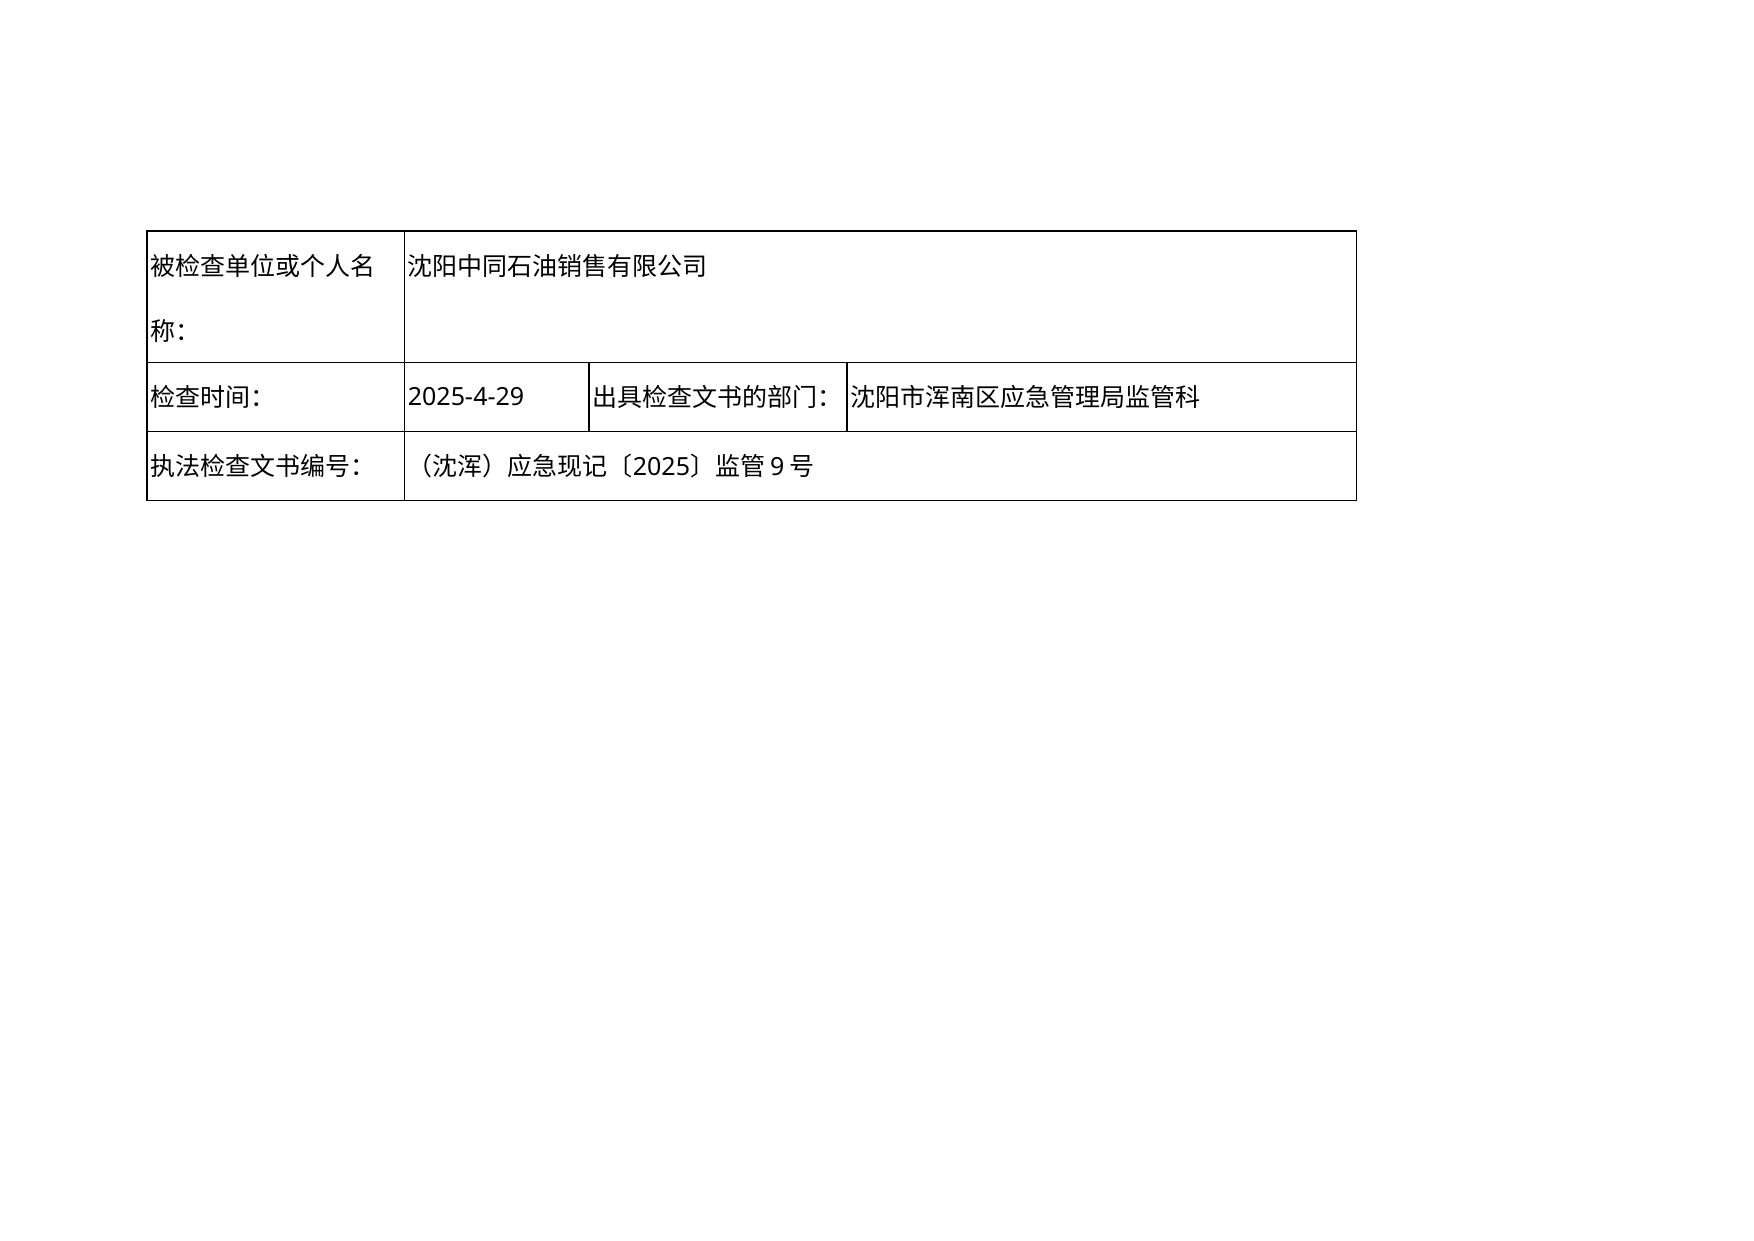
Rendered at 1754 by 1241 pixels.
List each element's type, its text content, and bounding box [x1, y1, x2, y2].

table_header 被检查单位或个人名称： [148, 232, 404, 362]
table_cell 沈阳市浑南区应急管理局监管科 [848, 363, 1356, 431]
table_cell 出具检查文书的部门： [590, 363, 846, 431]
table_cell （沈浑）应急现记〔2025〕监管9号 [405, 432, 847, 499]
table_cell [847, 432, 1356, 499]
table_cell 检查时间： [148, 363, 404, 431]
table_header 沈阳中同石油销售有限公司 [405, 232, 1356, 362]
table_cell 2025-4-29 [405, 363, 588, 431]
table_cell 执法检查文书编号： [148, 432, 404, 499]
